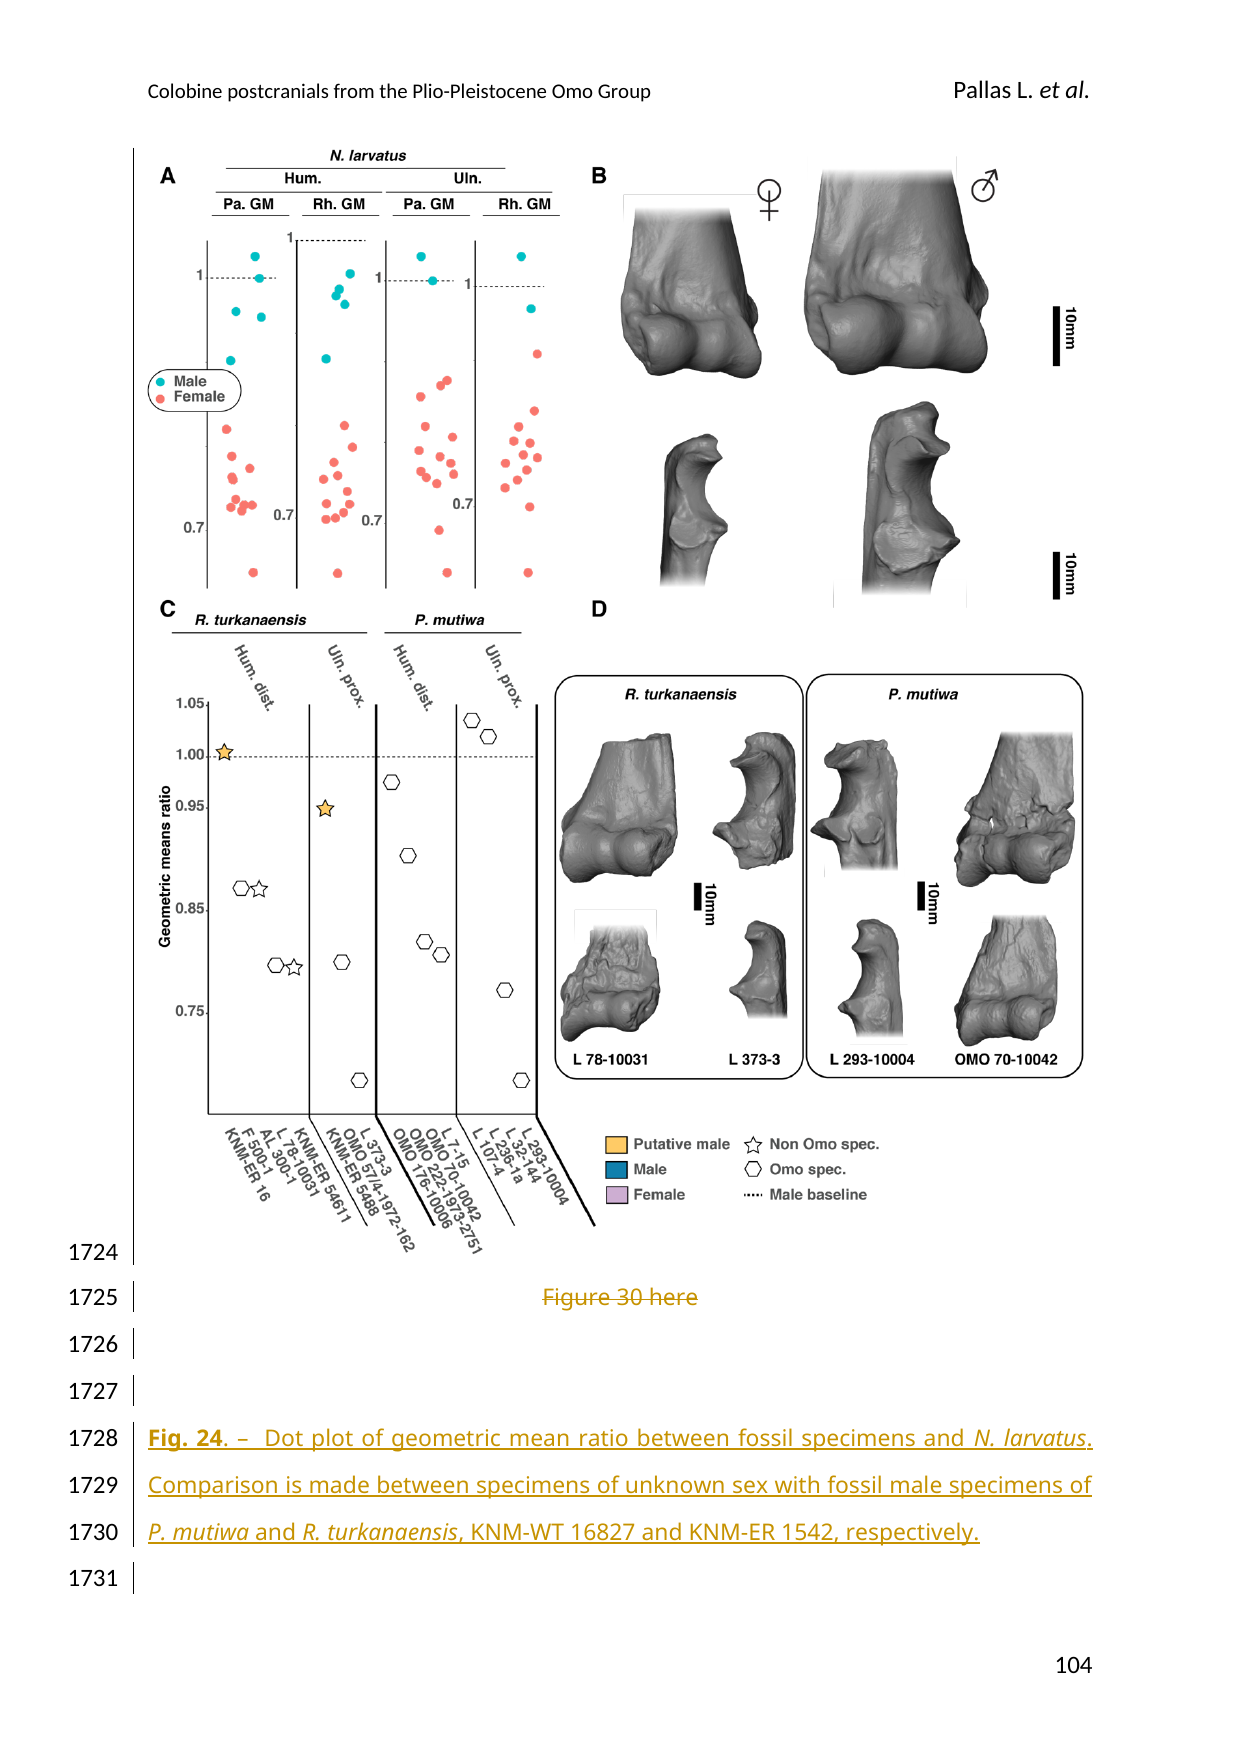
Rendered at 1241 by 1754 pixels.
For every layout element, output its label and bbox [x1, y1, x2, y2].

picture [147, 147, 1092, 1260]
